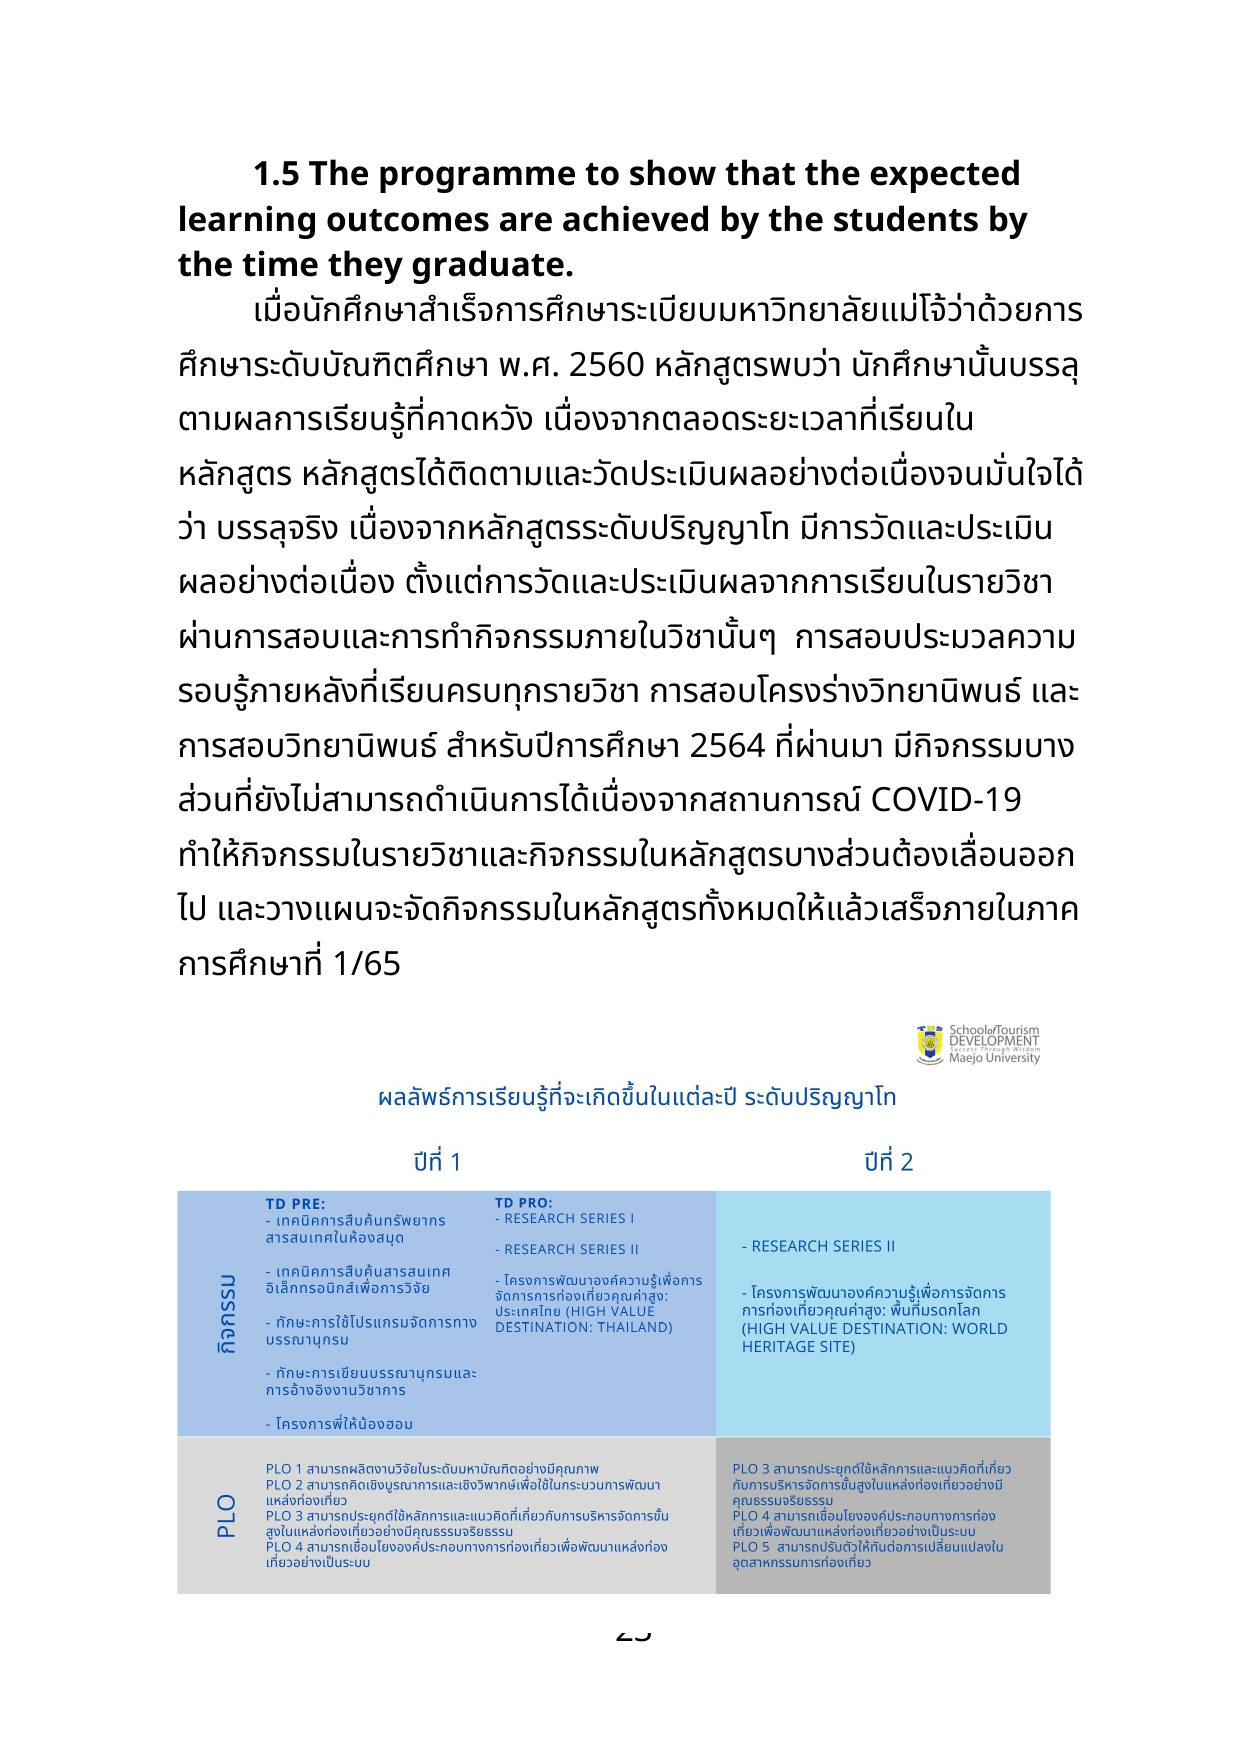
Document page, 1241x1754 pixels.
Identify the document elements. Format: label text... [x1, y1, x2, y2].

text เมื่อนักศึกษาสำเร็จการศึกษาระเบียบมหาวิทยาลัยแม่โจ้ว่าด้วยการศึกษาระดับบัณฑิตศึกษา พ.ศ. 2560 หลักสูตรพบว่า นักศึกษานั้นบรรลุตามผลการเรียนรู้ที่คาดหวัง เนื่องจากตลอดระยะเวลาที่เรียนในหลักสูตร หลักสูตรได้ติดตามและวัดประเมินผลอย่างต่อเนื่องจนมั่นใจได้ว่า บรรลุจริง เนื่องจากหลักสูตรระดับปริญญาโท มีการวัดและประเมินผลอย่างต่อเนื่อง ตั้งแต่การวัดและประเมินผลจากการเรียนในรายวิชา ผ่านการสอบและการทำกิจกรรมภายในวิชานั้นๆ การสอบประมวลความรอบรู้ภายหลังที่เรียนครบทุกรายวิชา การสอบโครงร่างวิทยานิพนธ์ และการสอบวิทยานิพนธ์ สำหรับปีการศึกษา 2564 ที่ผ่านมา มีกิจกรรมบางส่วนที่ยังไม่สามารถดำเนินการได้เนื่องจากสถานการณ์ COVID-19 ทำให้กิจกรรมในรายวิชาและกิจกรรมในหลักสูตรบางส่วนต้องเลื่อนออกไป และวางแผนจะจัดกิจกรรมในหลักสูตรทั้งหมดให้แล้วเสร็จภายในภาคการศึกษาที่ 1/65 [177, 286, 1090, 990]
picture [177, 1012, 1051, 1633]
text 1.5 The programme to show that the expected learning outcomes are achieved by the students by the time they graduate. [177, 150, 1090, 286]
